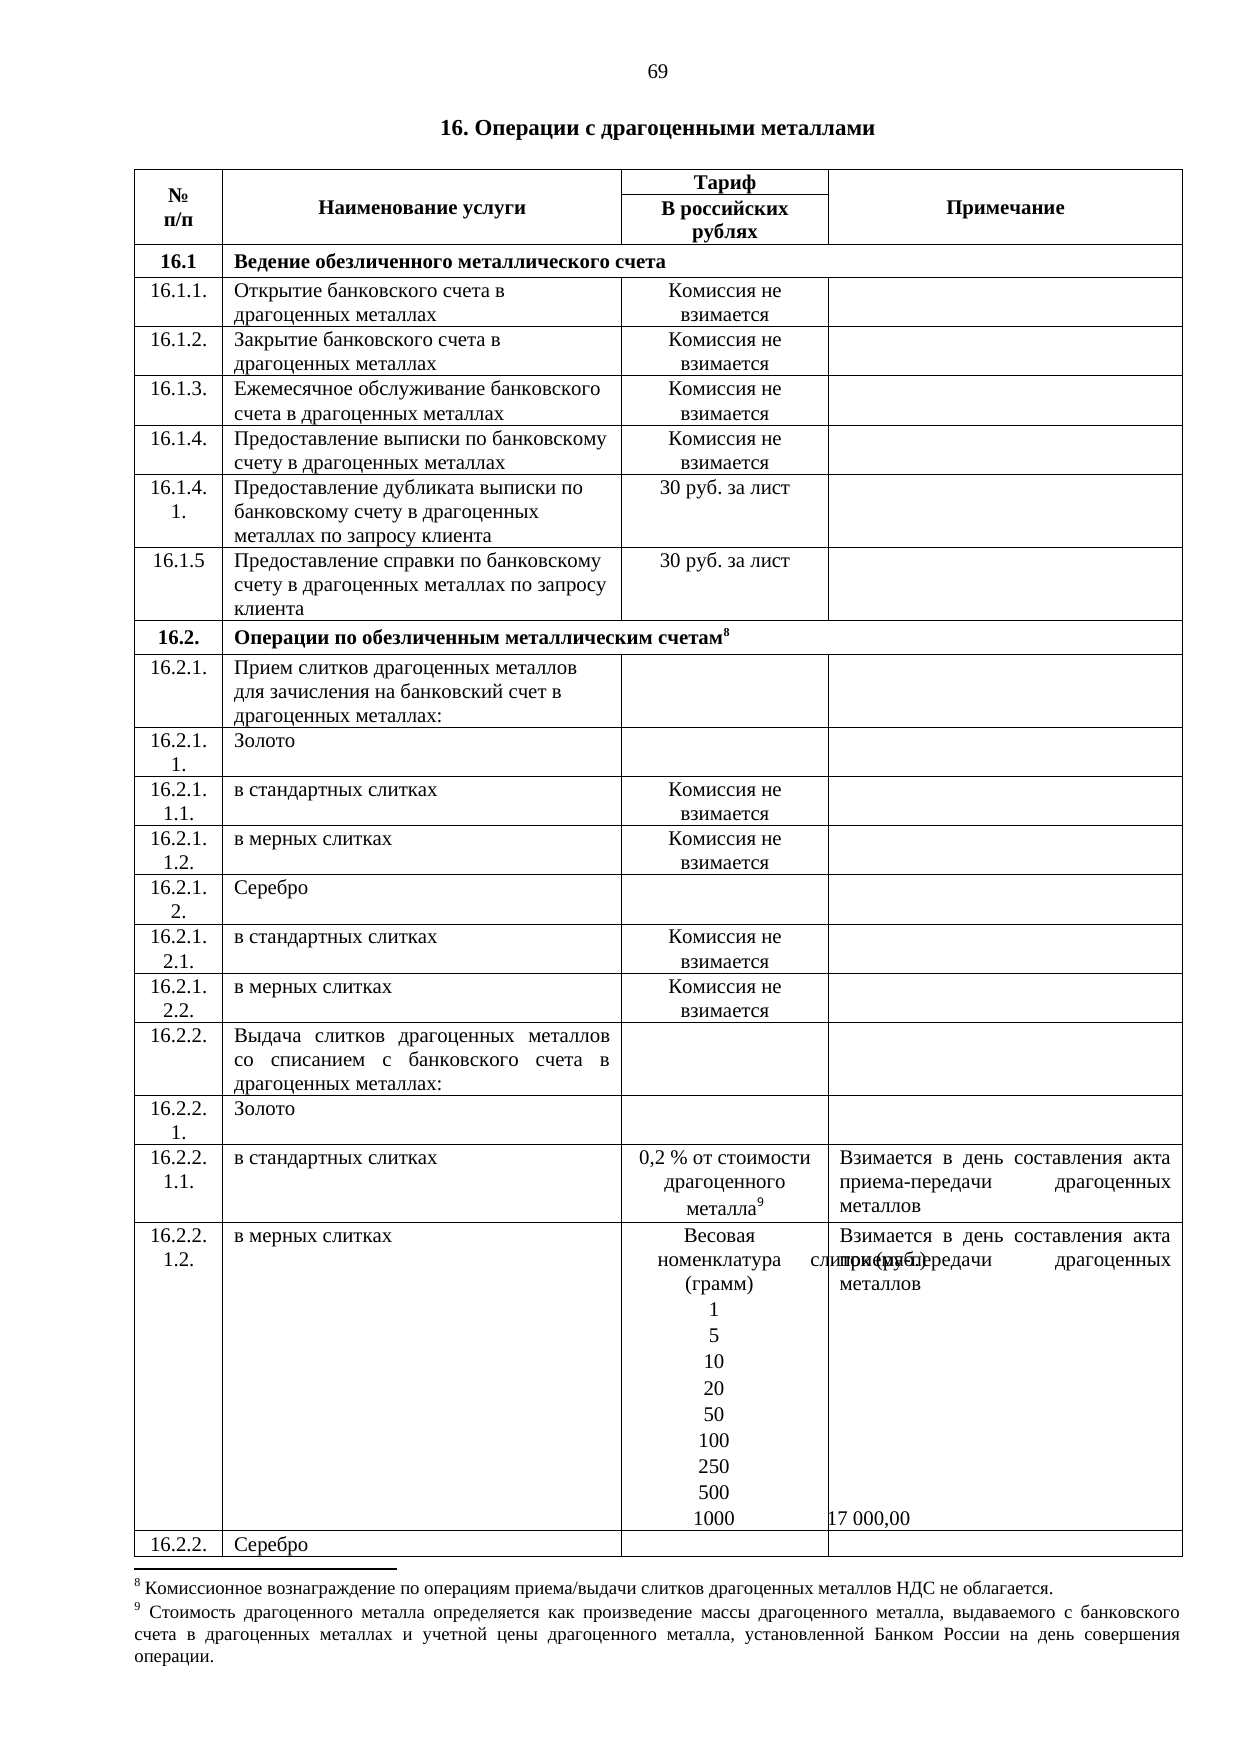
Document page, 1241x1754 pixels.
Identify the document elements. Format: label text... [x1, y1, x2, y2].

table_cell 16.1.1. [135, 278, 222, 326]
table_cell 16.1.2. [135, 327, 222, 375]
table_cell 16.2.1.1. [135, 728, 222, 776]
table_cell 30 руб. за лист [622, 475, 828, 547]
table_cell [622, 655, 828, 727]
table_cell [829, 426, 1182, 474]
table_cell [829, 475, 1182, 547]
table_cell [622, 1531, 828, 1556]
table_cell 16.2.1.2.2. [135, 974, 222, 1022]
table_cell Открытие банковского счета в драгоценных металлах [223, 278, 621, 326]
table_cell [829, 875, 1182, 923]
table_cell Взимается в день составления акта приема-передачи драгоценных металлов [829, 1145, 1182, 1222]
table_cell Комиссия не взимается [622, 826, 828, 874]
table_cell [622, 1223, 828, 1530]
table_cell Комиссия не взимается [622, 278, 828, 326]
table_header № п/п [135, 170, 222, 243]
table_cell [829, 974, 1182, 1022]
table_cell [622, 1096, 828, 1144]
table_cell Ведение обезличенного металлического счета [223, 245, 1182, 277]
table_cell 30 руб. за лист [622, 548, 828, 620]
table_cell Предоставление справки по банковскому счету в драгоценных металлах по запросу клиента [223, 548, 621, 620]
table_cell [829, 1023, 1182, 1095]
table_cell Серебро [223, 875, 621, 923]
table_cell Золото [223, 728, 621, 776]
table_cell [829, 1096, 1182, 1144]
table_cell 16.1.5 [135, 548, 222, 620]
table_cell 16.1.3. [135, 376, 222, 424]
table_cell в стандартных слитках [223, 925, 621, 973]
table_cell [622, 875, 828, 923]
table_cell [829, 1531, 1182, 1556]
table_cell 16.1 [135, 245, 222, 277]
table_cell Предоставление дубликата выписки по банковскому счету в драгоценных металлах по запросу клиента [223, 475, 621, 547]
table_cell 16.2.1.1.1. [135, 777, 222, 825]
table_cell Комиссия не взимается [622, 777, 828, 825]
table_cell В российских рублях [622, 195, 828, 243]
table_cell [829, 278, 1182, 326]
table_cell Выдача слитков драгоценных металлов со списанием с банковского счета в драгоценных металлах: [223, 1023, 621, 1095]
table_cell Комиссия не взимается [622, 426, 828, 474]
table_cell в мерных слитках [223, 974, 621, 1022]
table_cell [829, 655, 1182, 727]
table_cell 16.2.2.1. [135, 1096, 222, 1144]
table_cell 16.2.2.2. [135, 1531, 222, 1556]
table_cell в стандартных слитках [223, 777, 621, 825]
table_cell в стандартных слитках [223, 1145, 621, 1222]
table_cell Предоставление выписки по банковскому счету в драгоценных металлах [223, 426, 621, 474]
table_header Тариф [622, 170, 828, 194]
table_cell [829, 376, 1182, 424]
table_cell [829, 1223, 1182, 1530]
table_cell [829, 925, 1182, 973]
table_cell [829, 728, 1182, 776]
table_cell [622, 1023, 828, 1095]
table_cell [829, 548, 1182, 620]
table_cell в мерных слитках [223, 826, 621, 874]
text 16. Операции с драгоценными металлами [134, 114, 1181, 141]
table_cell [829, 777, 1182, 825]
table_cell Комиссия не взимается [622, 376, 828, 424]
table_cell 16.2.2. [135, 1023, 222, 1095]
table_cell 16.1.4. [135, 426, 222, 474]
table_cell Операции по обезличенным металлическим счетам [223, 621, 1182, 653]
table_cell 16.2. [135, 621, 222, 653]
table_cell Закрытие банковского счета в драгоценных металлах [223, 327, 621, 375]
table_cell 16.2.1.2. [135, 875, 222, 923]
table_cell [829, 826, 1182, 874]
table_cell Серебро [223, 1531, 621, 1556]
table_cell 16.1.4.1. [135, 475, 222, 547]
table_cell 16.2.2.1.2. [135, 1223, 222, 1530]
table_cell [622, 728, 828, 776]
table_cell 16.2.1.2.1. [135, 925, 222, 973]
table_cell [829, 327, 1182, 375]
table_cell 0,2 % от стоимости драгоценного металла [622, 1145, 828, 1222]
table_cell Комиссия не взимается [622, 925, 828, 973]
table_cell Золото [223, 1096, 621, 1144]
table_cell в мерных слитках [223, 1223, 621, 1530]
table_cell Прием слитков драгоценных металлов для зачисления на банковский счет в драгоценных металлах: [223, 655, 621, 727]
table_cell Ежемесячное обслуживание банковского счета в драгоценных металлах [223, 376, 621, 424]
table_cell Комиссия не взимается [622, 974, 828, 1022]
table_cell 16.2.1.1.2. [135, 826, 222, 874]
table_cell 16.2.1. [135, 655, 222, 727]
table_cell Комиссия не взимается [622, 327, 828, 375]
table_cell 16.2.2.1.1. [135, 1145, 222, 1222]
table_header Примечание [829, 170, 1182, 243]
table_header Наименование услуги [223, 170, 621, 243]
